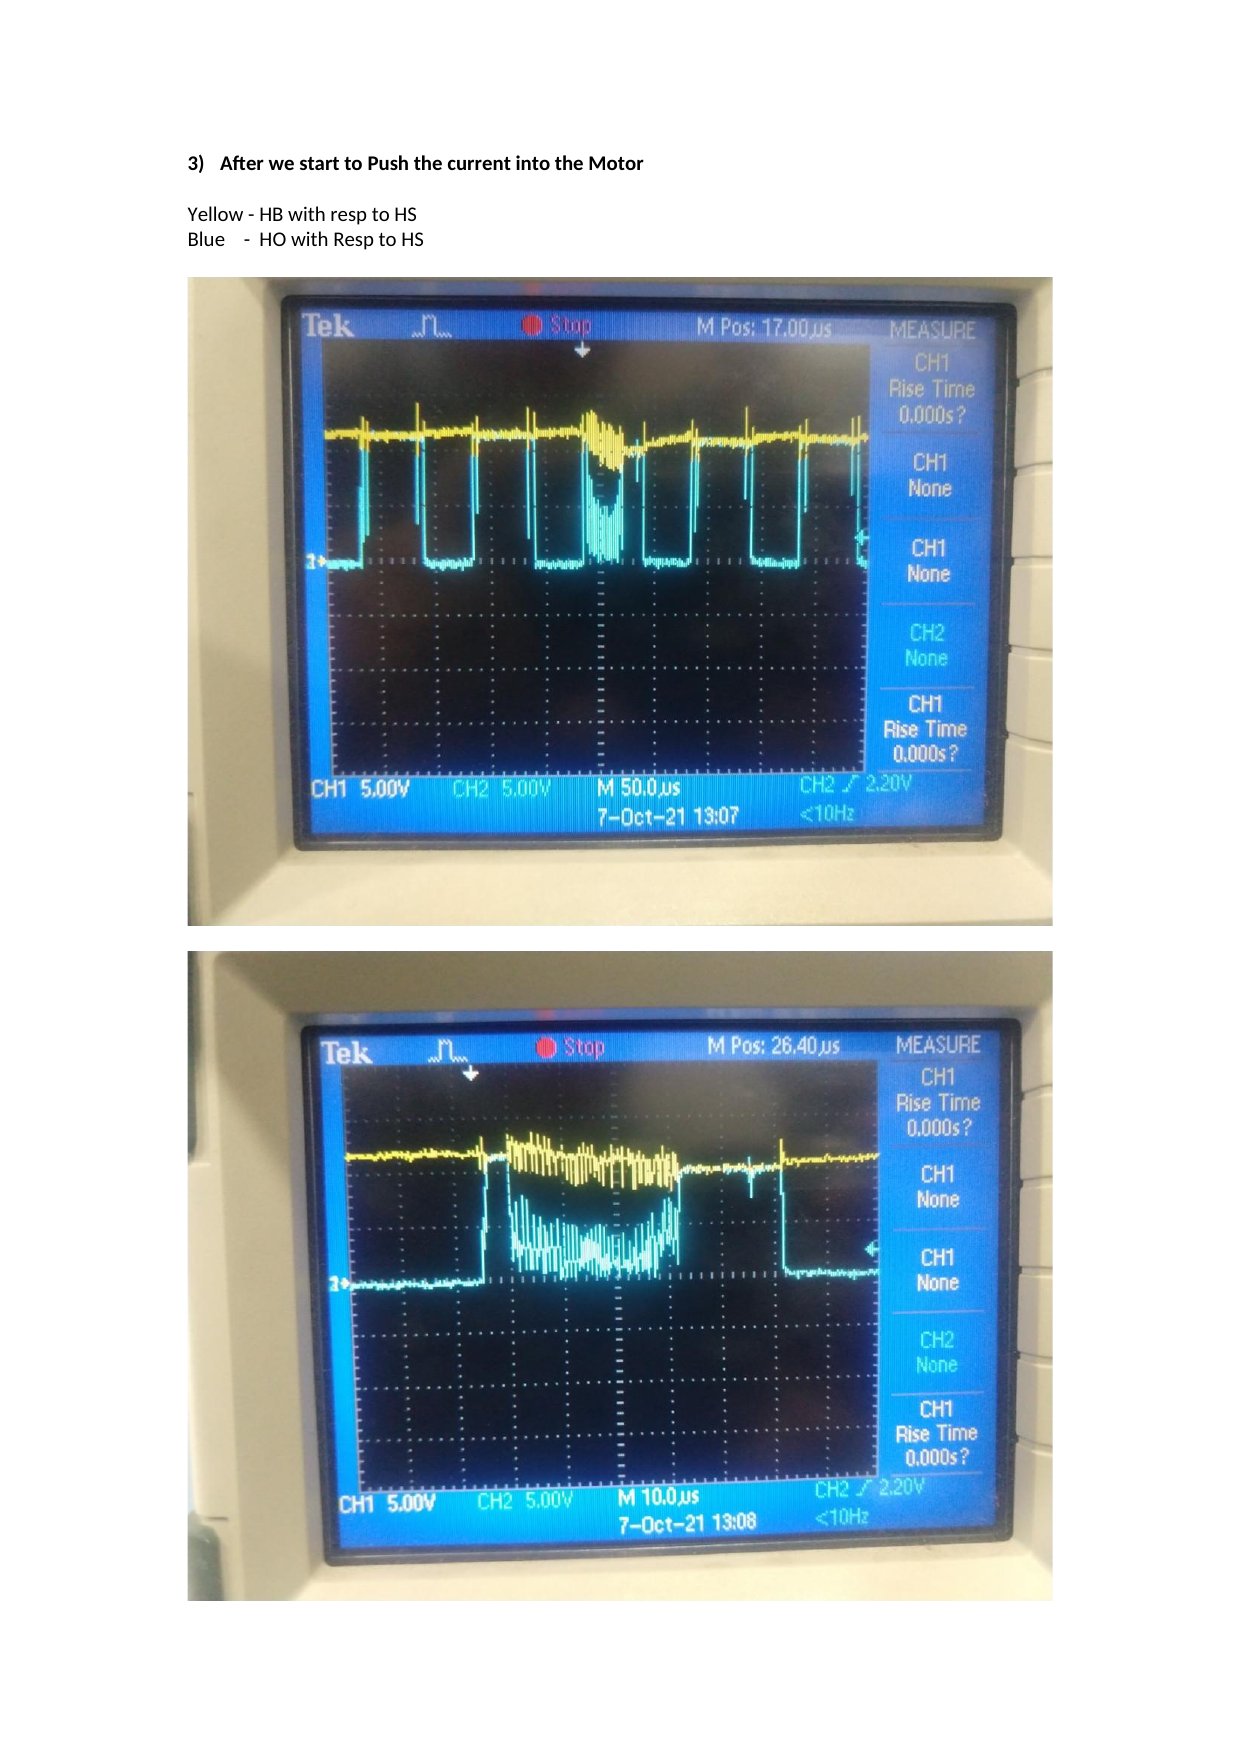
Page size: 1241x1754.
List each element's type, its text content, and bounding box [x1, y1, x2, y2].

picture [187, 951, 1053, 1601]
list After we start to Push the current into the Motor [187, 150, 1053, 175]
picture [187, 277, 1053, 926]
list Blue - HO with Resp to HS [187, 226, 1053, 252]
list Yellow - HB with resp to HS [187, 201, 1053, 226]
